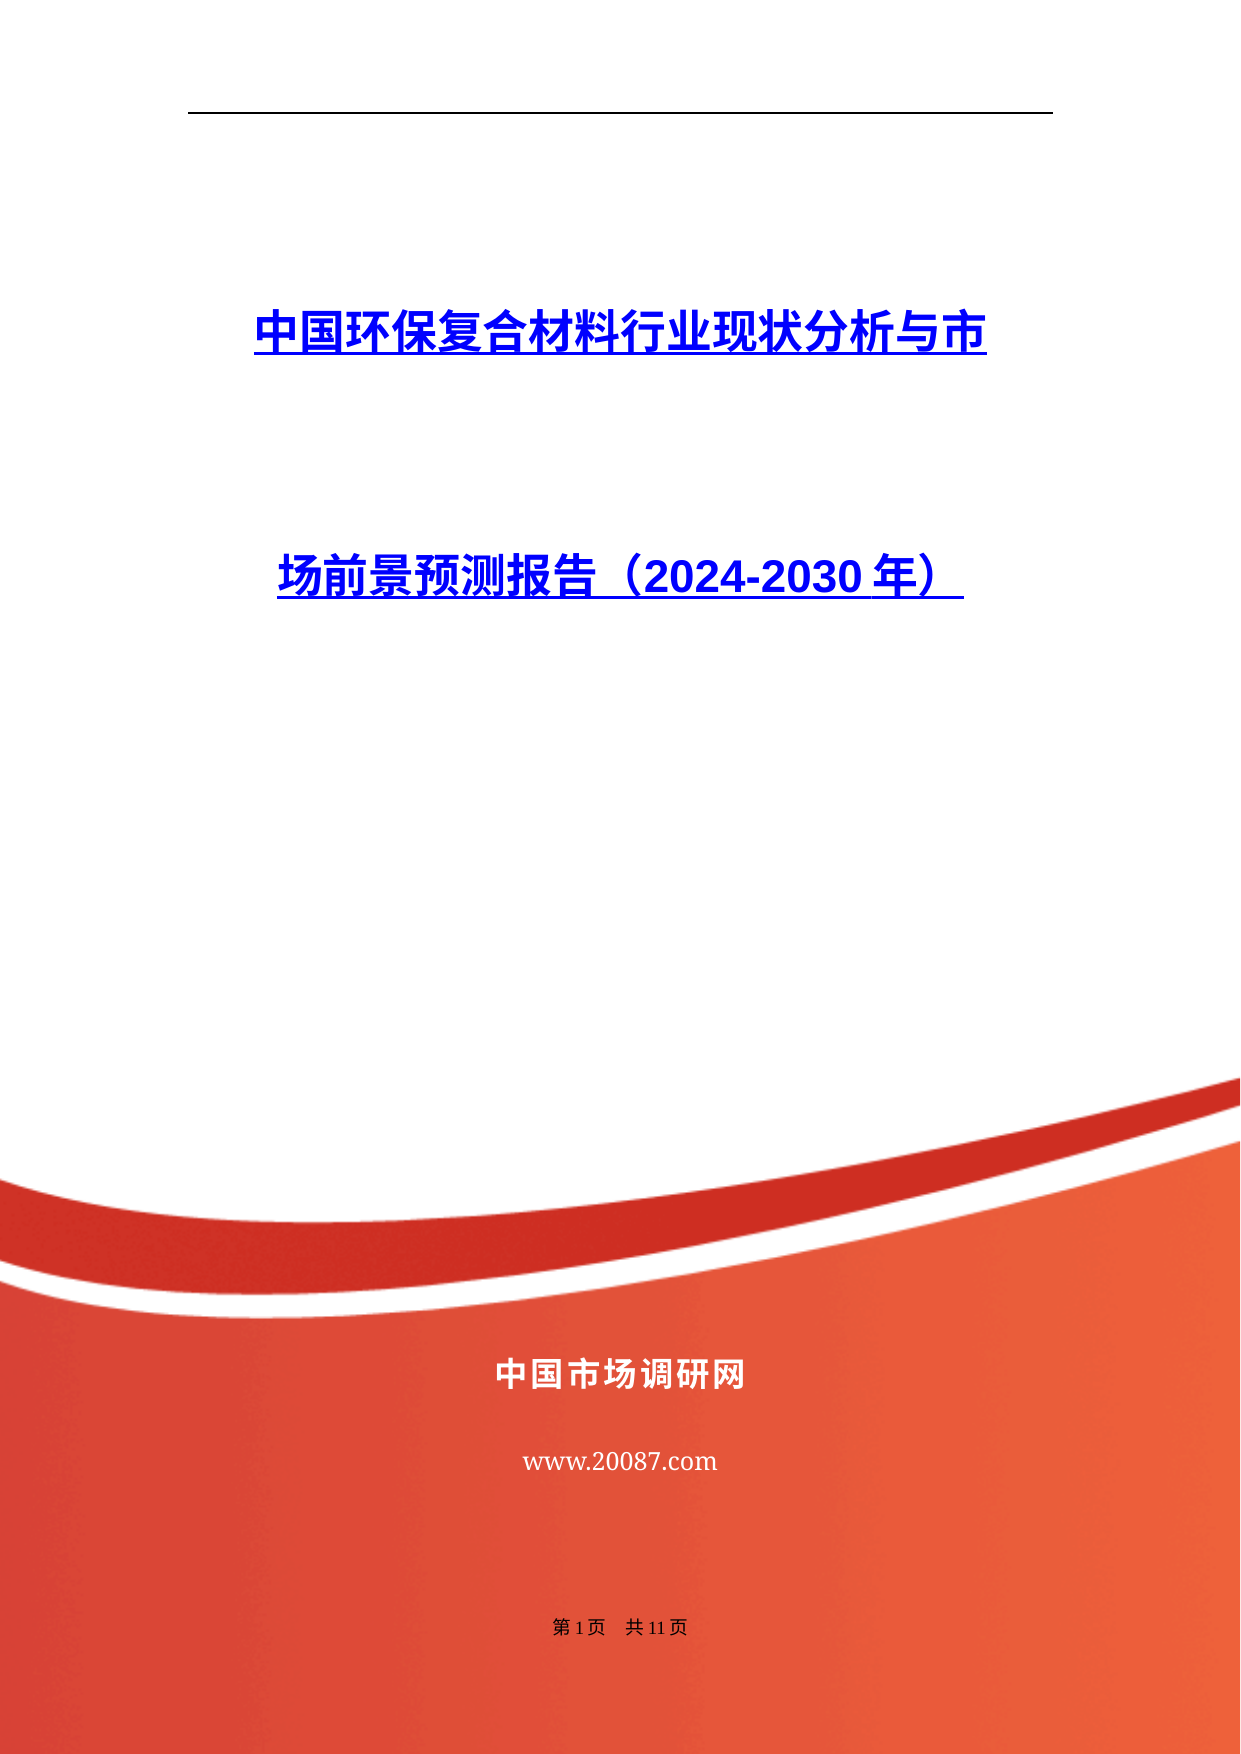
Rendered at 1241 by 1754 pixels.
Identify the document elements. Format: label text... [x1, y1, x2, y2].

picture [0, 1006, 1241, 1754]
table_header 中国环保复合材料行业现状分析与市场前景预测报告（2024-2030年） [188, 207, 1053, 773]
subtitle 中国市场调研网 [187, 1339, 1053, 1404]
text www.20087.com [187, 1428, 1053, 1493]
